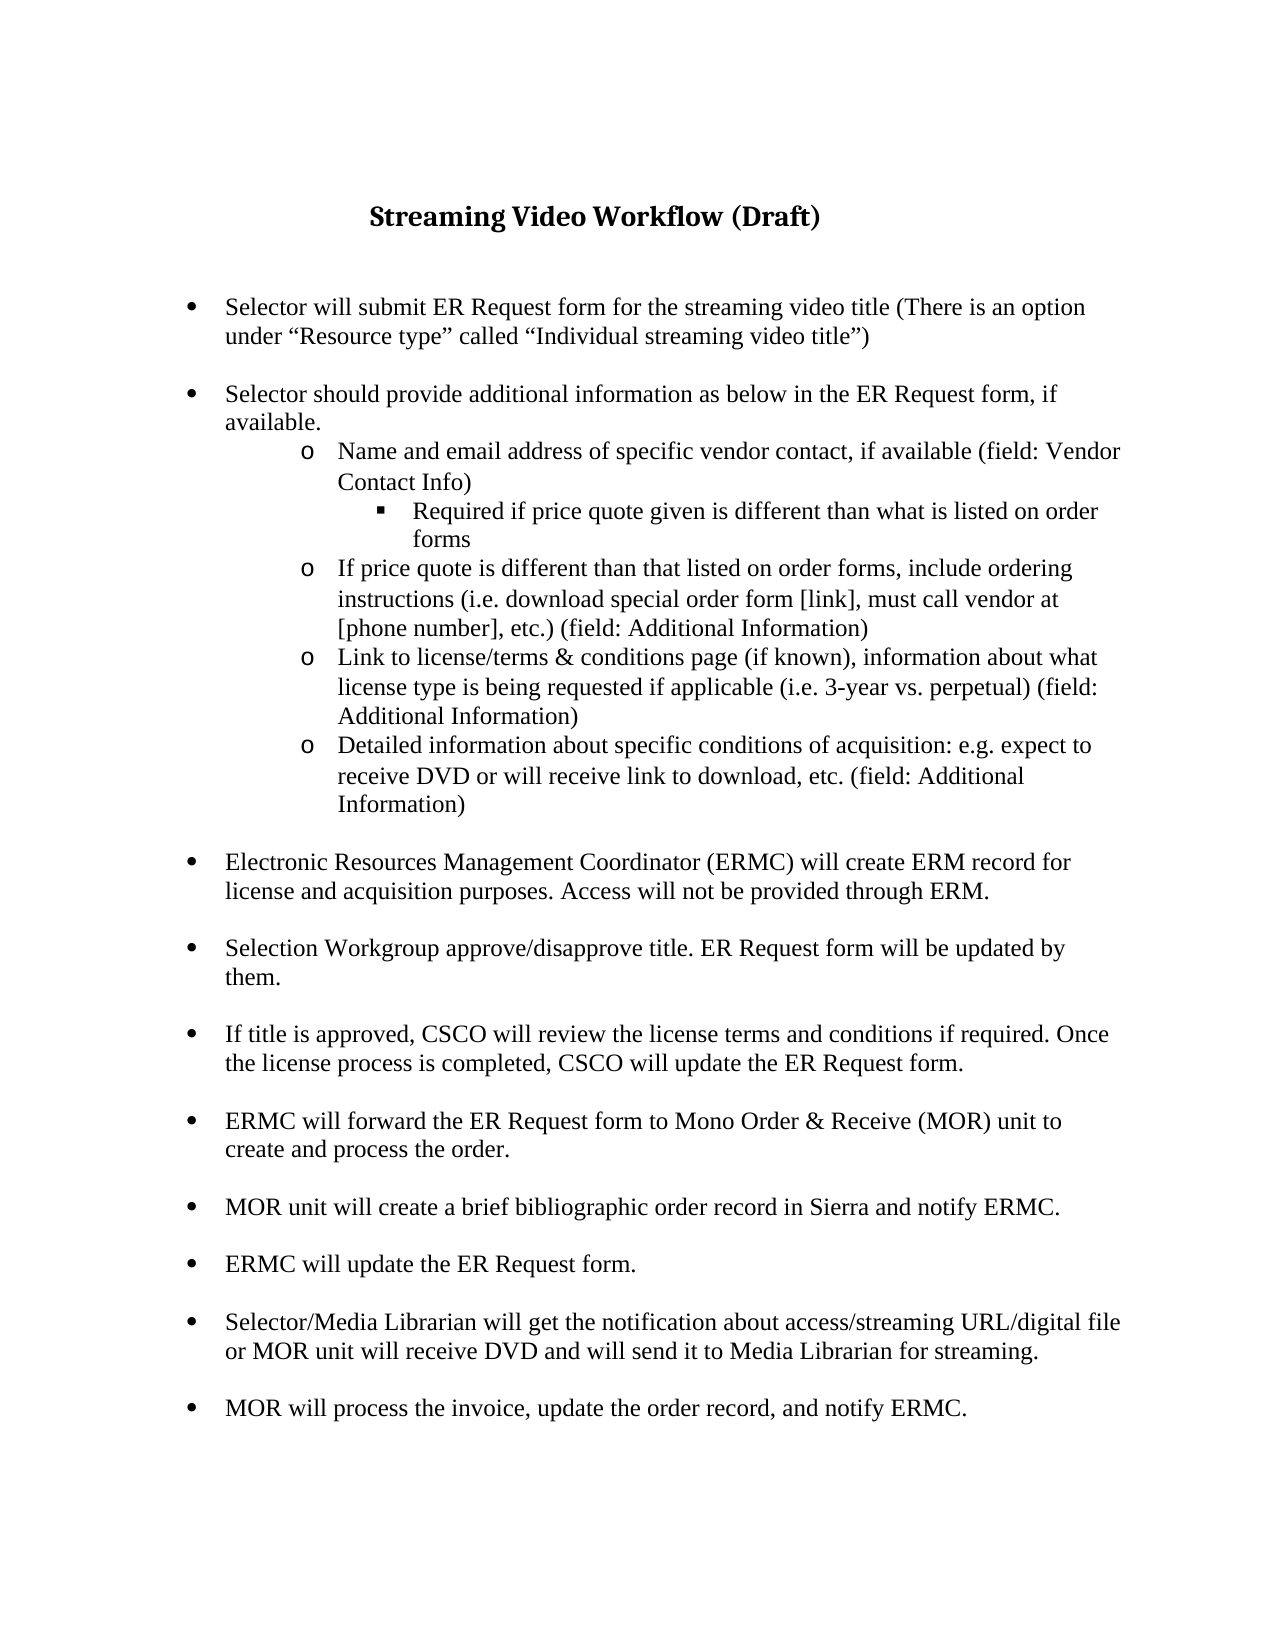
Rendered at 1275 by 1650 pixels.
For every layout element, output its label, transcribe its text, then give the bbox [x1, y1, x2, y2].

list ERMC will forward the ER Request form to Mono Order & Receive (MOR) unit to create and process the order. [187, 1106, 1125, 1163]
list ERMC will update the ER Request form. [187, 1249, 1125, 1278]
list Selector/Media Librarian will get the notification about access/streaming URL/digital file or MOR unit will receive DVD and will send it to Media Librarian for streaming. [187, 1307, 1125, 1364]
subtitle Streaming Video Workflow (Draft) [225, 200, 1125, 233]
list Electronic Resources Management Coordinator (ERMC) will create ERM record for license and acquisition purposes. Access will not be provided through ERM. [187, 847, 1125, 904]
list Selection Workgroup approve/disapprove title. ER Request form will be updated by them. [187, 933, 1125, 991]
list If price quote is different than that listed on order forms, include ordering instructions (i.e. download special order form [link], must call vendor at [phone number], etc.) (field: Additional Information) [300, 553, 1125, 642]
list MOR will process the invoice, update the order record, and notify ERMC. [187, 1393, 1125, 1422]
list Required if price quote given is different than what is listed on order forms [375, 496, 1125, 553]
list MOR unit will create a brief bibliographic order record in Sierra and notify ERMC. [187, 1192, 1125, 1221]
list Name and email address of specific vendor contact, if available (field: Vendor Contact Info) [300, 436, 1125, 496]
list Detailed information about specific conditions of acquisition: e.g. expect to receive DVD or will receive link to download, etc. (field: Additional Information) [300, 730, 1125, 818]
list Selector should provide additional information as below in the ER Request form, if available. [187, 379, 1125, 436]
list Selector will submit ER Request form for the streaming video title (There is an option under “Resource type” called “Individual streaming video title”) [187, 292, 1125, 350]
list Link to license/terms & conditions page (if known), information about what license type is being requested if applicable (i.e. 3-year vs. perpetual) (field: Additional Information) [300, 642, 1125, 730]
list If title is approved, CSCO will review the license terms and conditions if required. Once the license process is completed, CSCO will update the ER Request form. [187, 1019, 1125, 1077]
